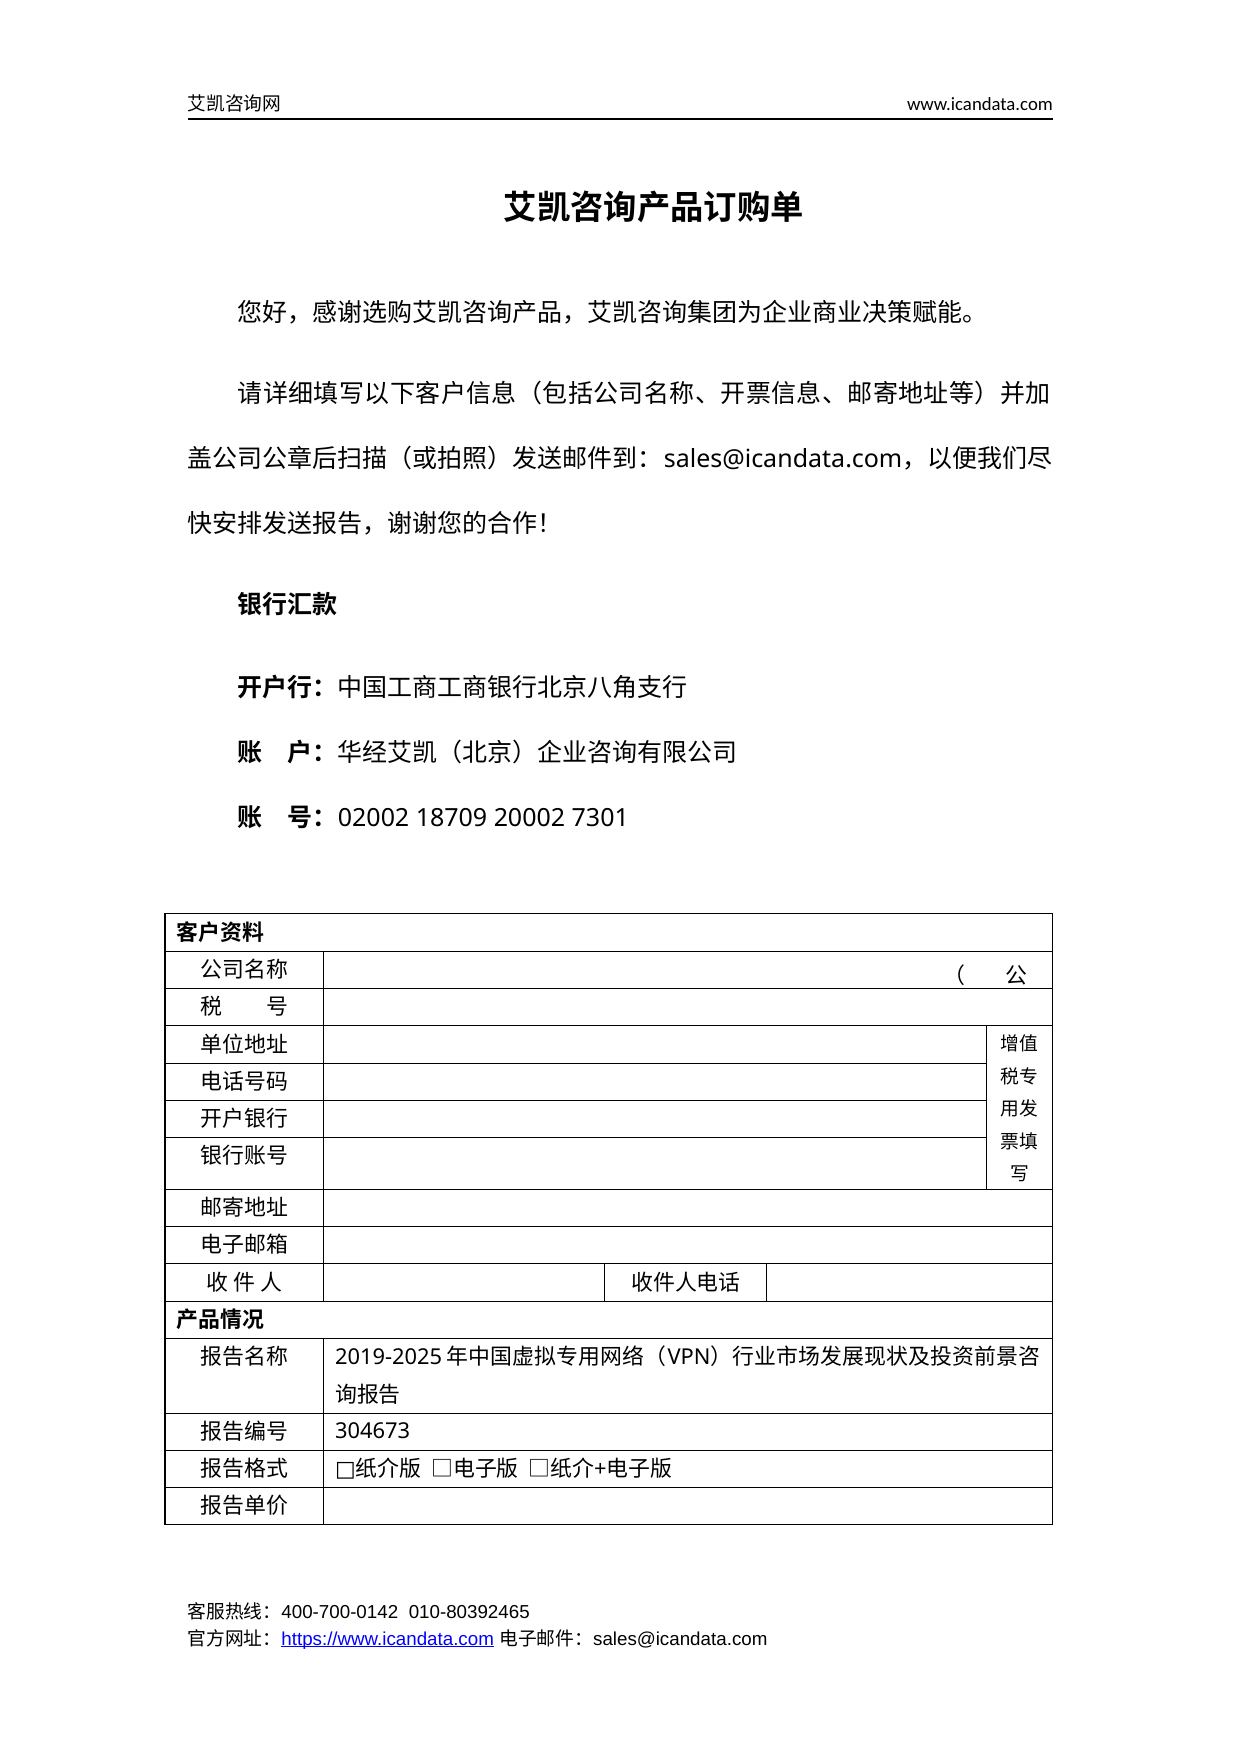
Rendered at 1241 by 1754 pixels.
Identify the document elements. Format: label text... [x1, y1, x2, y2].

table_cell 2019-2025年中国虚拟专用网络（VPN）行业市场发展现状及投资前景咨询报告 [324, 1339, 1052, 1412]
table_cell 公司名称 [166, 952, 323, 988]
table_cell 增值税专用发票填写 [987, 1026, 1052, 1189]
table_cell 收 件 人 [166, 1264, 323, 1301]
table_cell 报告格式 [166, 1451, 323, 1487]
table_cell 304673 [324, 1414, 1052, 1450]
table_cell 报告单价 [166, 1488, 323, 1524]
text 账 号：02002 18709 20002 7301 [187, 783, 1053, 848]
table_cell 产品情况 [166, 1302, 1052, 1338]
table_cell [324, 1227, 1052, 1263]
table_header 客户资料 [166, 914, 1052, 951]
text 银行汇款 [187, 570, 1053, 635]
text 账 户：华经艾凯（北京）企业咨询有限公司 [187, 718, 1053, 783]
table_cell 报告名称 [166, 1339, 323, 1412]
text 您好，感谢选购艾凯咨询产品，艾凯咨询集团为企业商业决策赋能。 [187, 278, 1053, 343]
table_cell 收件人电话 [605, 1264, 766, 1301]
table_cell [324, 1026, 986, 1062]
table_cell [324, 1064, 986, 1100]
table_cell [324, 952, 1052, 988]
text 艾凯咨询产品订购单 [187, 172, 1053, 237]
table_cell 单位地址 [166, 1026, 323, 1062]
table_cell 税 号 [166, 989, 323, 1025]
table_cell 邮寄地址 [166, 1190, 323, 1226]
table_cell [324, 1101, 986, 1137]
table_cell [324, 989, 1052, 1025]
table_cell [324, 1138, 986, 1189]
table_cell 报告编号 [166, 1414, 323, 1450]
text 开户行：中国工商工商银行北京八角支行 [187, 653, 1053, 718]
table_cell 银行账号 [166, 1138, 323, 1189]
table_cell [324, 1190, 1052, 1226]
table_cell 电子邮箱 [166, 1227, 323, 1263]
table_cell [767, 1264, 1052, 1301]
text 请详细填写以下客户信息（包括公司名称、开票信息、邮寄地址等）并加盖公司公章后扫描（或拍照）发送邮件到：sales@icandata.com，以便我们尽快安排发送报告，谢谢您的合作！ [187, 359, 1053, 554]
table_cell 电话号码 [166, 1064, 323, 1100]
table_cell [324, 1488, 1052, 1524]
table_cell □纸介版 □电子版 □纸介+电子版 [324, 1451, 1052, 1487]
table_cell 开户银行 [166, 1101, 323, 1137]
table_cell [324, 1264, 604, 1301]
